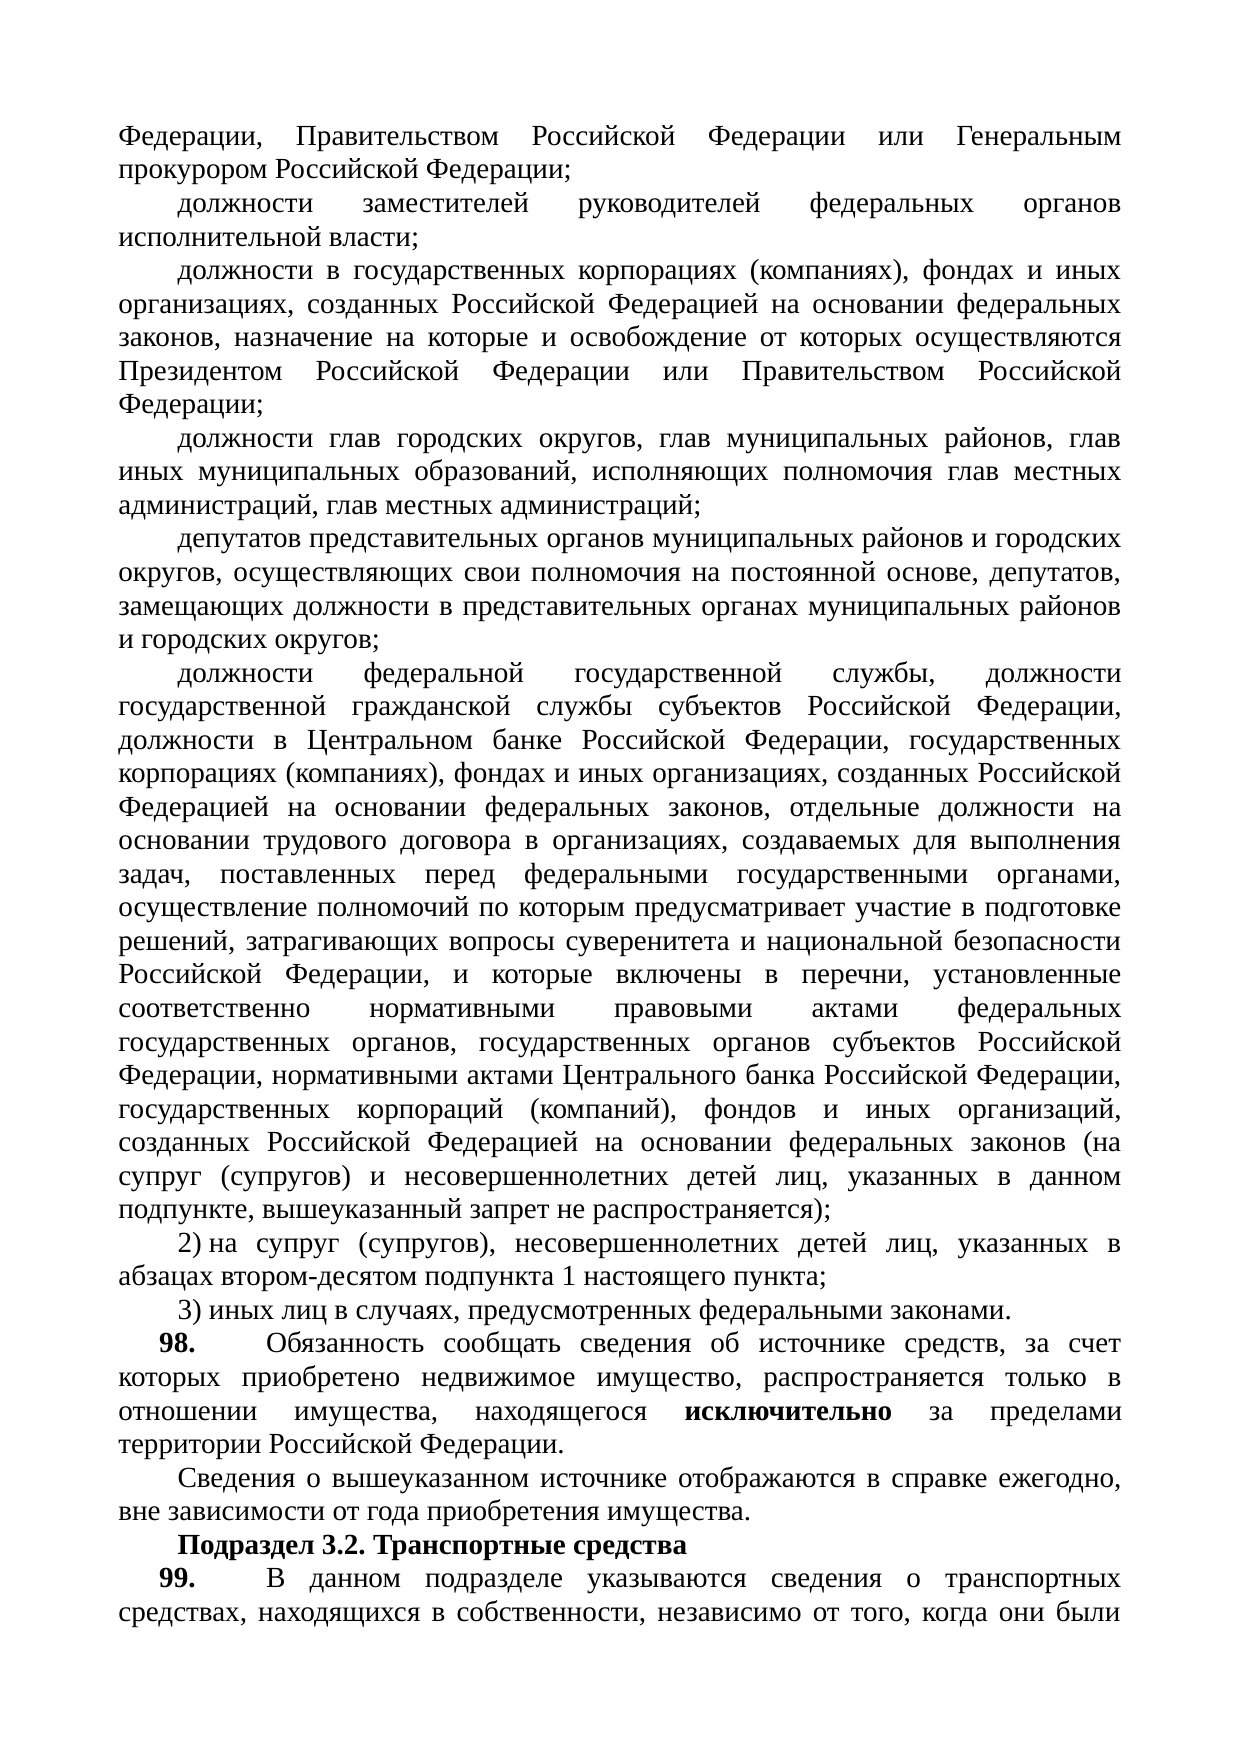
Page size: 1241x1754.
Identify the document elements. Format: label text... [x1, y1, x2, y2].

list Обязанность сообщать сведения об источнике средств, за счет которых приобретено недвижимое имущество, распространяется только в отношении имущества, находящегося исключительно за пределами территории Российской Федерации. [118, 1326, 1122, 1460]
list должности заместителей руководителей федеральных органов исполнительной власти; [118, 185, 1122, 252]
text должности глав городских округов, глав муниципальных районов, глав иных муниципальных образований, исполняющих полномочия глав местных администраций, глав местных администраций; [118, 420, 1122, 521]
list должности федеральной государственной службы, должности государственной гражданской службы субъектов Российской Федерации, должности в Центральном банке Российской Федерации, государственных корпорациях (компаниях), фондах и иных организациях, созданных Российской Федерацией на основании федеральных законов, отдельные должности на основании трудового договора в организациях, создаваемых для выполнения задач, поставленных перед федеральными государственными органами, осуществление полномочий по которым предусматривает участие в подготовке решений, затрагивающих вопросы суверенитета и национальной безопасности Российской Федерации, и которые включены в перечни, установленные соответственно нормативными правовыми актами федеральных государственных органов, государственных органов субъектов Российской Федерации, нормативными актами Центрального банка Российской Федерации, государственных корпораций (компаний), фондов и иных организаций, созданных Российской Федерацией на основании федеральных законов (на супруг (супругов) и несовершеннолетних детей лиц, указанных в данном подпункте, вышеуказанный запрет не распространяется); [118, 655, 1122, 1225]
text депутатов представительных органов муниципальных районов и городских округов, осуществляющих свои полномочия на постоянной основе, депутатов, замещающих должности в представительных органах муниципальных районов и городских округов; [118, 521, 1122, 655]
list должности в государственных корпорациях (компаниях), фондах и иных организациях, созданных Российской Федерацией на основании федеральных законов, назначение на которые и освобождение от которых осуществляются Президентом Российской Федерации или Правительством Российской Федерации; [118, 252, 1122, 420]
list 2) на супруг (супругов), несовершеннолетних детей лиц, указанных в абзацах втором-десятом подпункта 1 настоящего пункта; [118, 1225, 1122, 1292]
list 3) иных лиц в случаях, предусмотренных федеральными законами. [118, 1292, 1122, 1326]
list Сведения о вышеуказанном источнике отображаются в справке ежегодно, вне зависимости от года приобретения имущества. [118, 1460, 1122, 1527]
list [118, 118, 1122, 185]
list Подраздел 3.2. Транспортные средства [118, 1527, 1122, 1560]
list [118, 1560, 1122, 1627]
